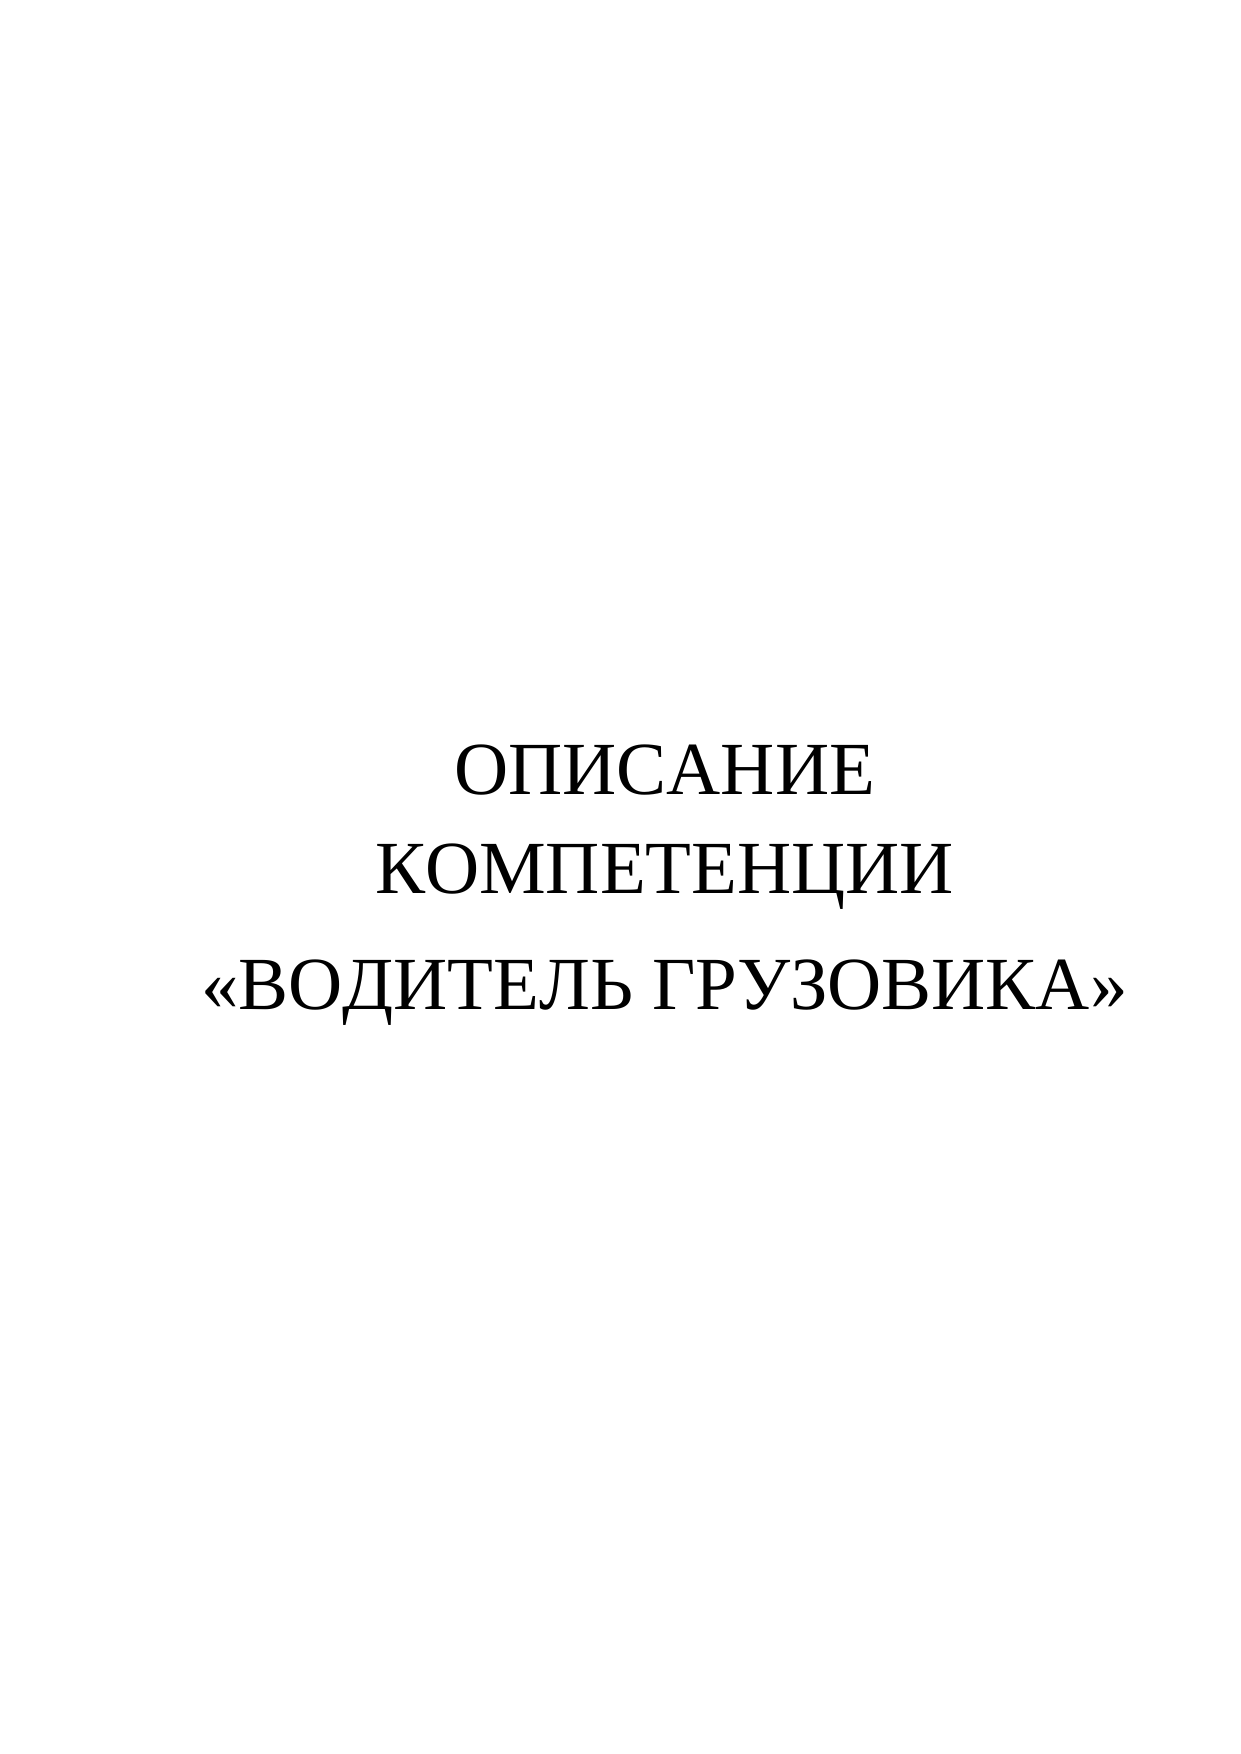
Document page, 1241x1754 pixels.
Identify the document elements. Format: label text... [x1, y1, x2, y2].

text «ВОДИТЕЛЬ ГРУЗОВИКА» [177, 939, 1152, 1026]
text ОПИСАНИЕ КОМПЕТЕНЦИИ [177, 724, 1152, 910]
